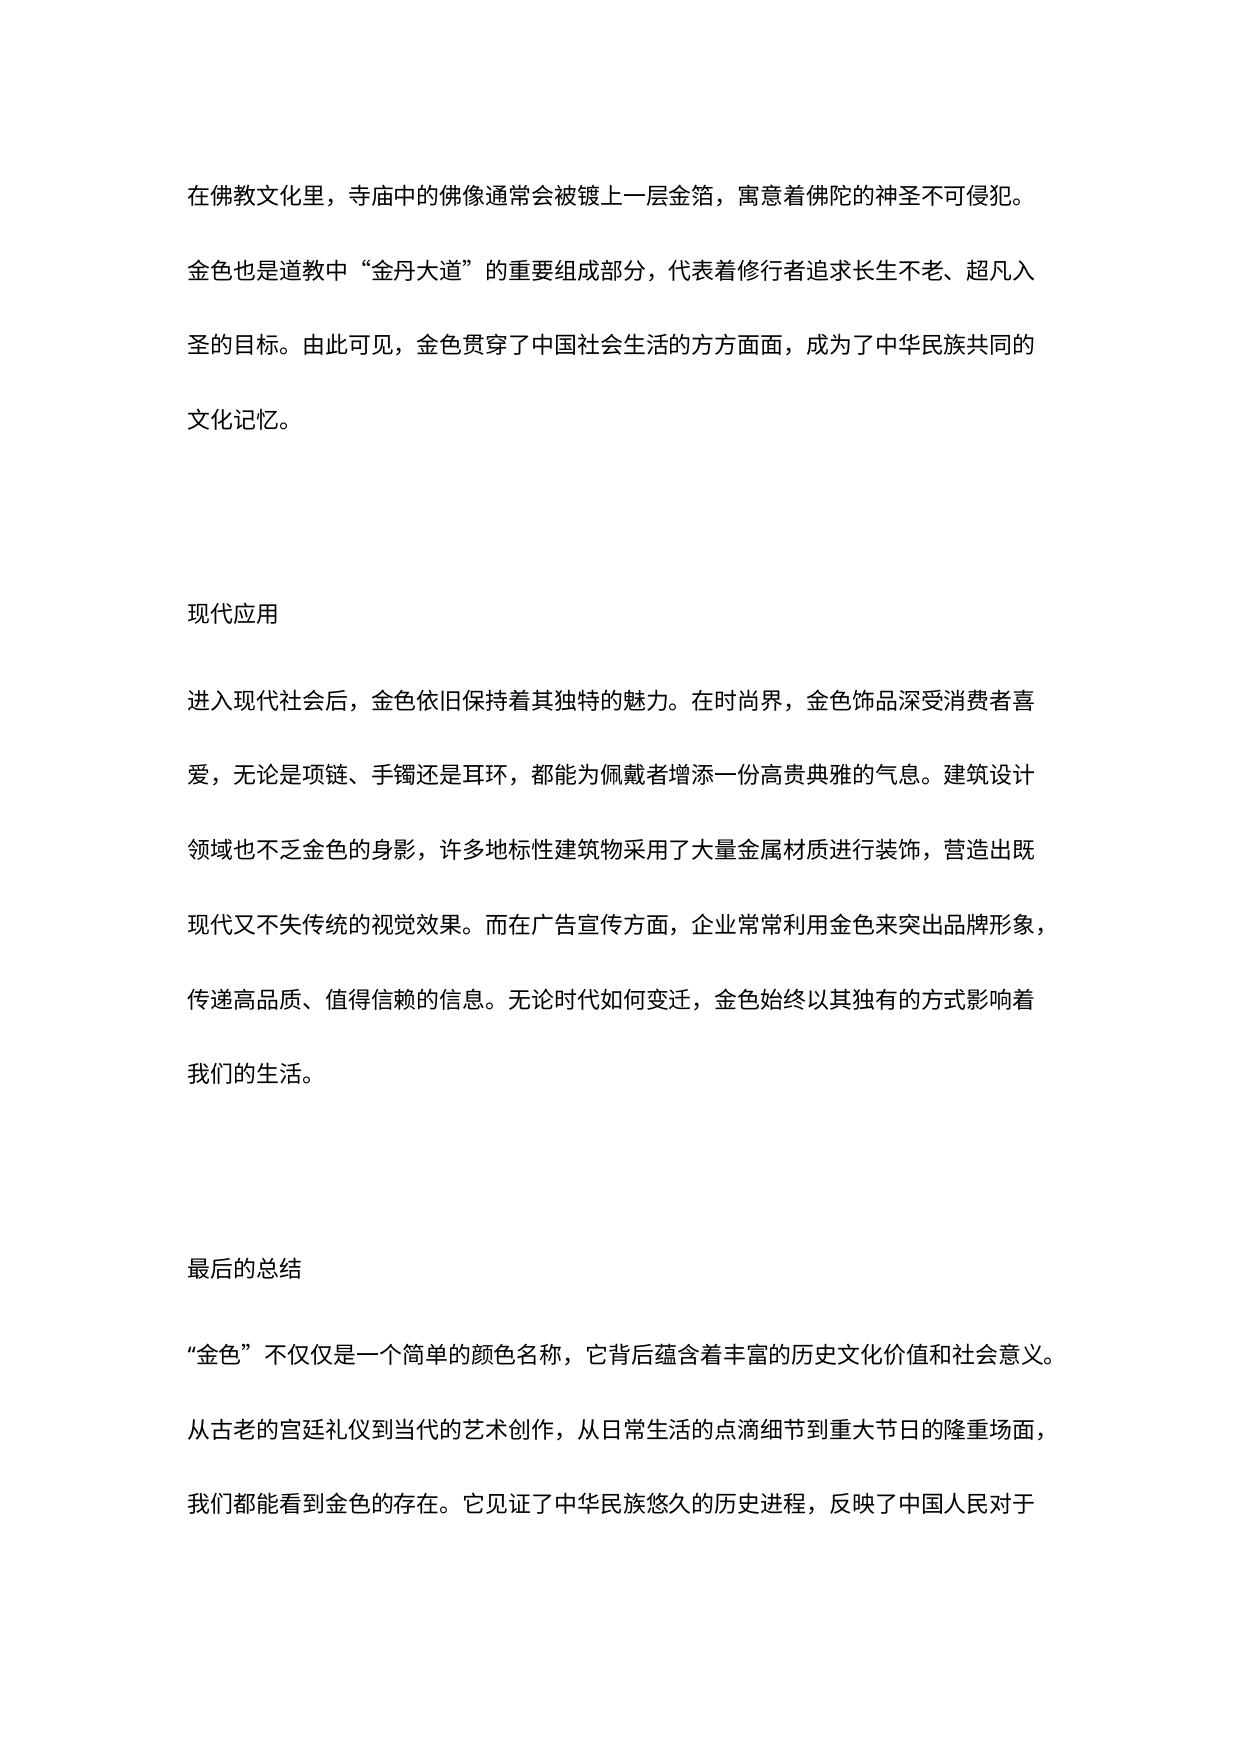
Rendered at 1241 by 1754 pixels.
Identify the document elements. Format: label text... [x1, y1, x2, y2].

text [187, 1321, 1053, 1536]
text 最后的总结 [187, 1234, 1053, 1299]
text 进入现代社会后，金色依旧保持着其独特的魅力。在时尚界，金色饰品深受消费者喜爱，无论是项链、手镯还是耳环，都能为佩戴者增添一份高贵典雅的气息。建筑设计领域也不乏金色的身影，许多地标性建筑物采用了大量金属材质进行装饰，营造出既现代又不失传统的视觉效果。而在广告宣传方面，企业常常利用金色来突出品牌形象，传递高品质、值得信赖的信息。无论时代如何变迁，金色始终以其独有的方式影响着我们的生活。 [187, 667, 1053, 1105]
text 现代应用 [187, 580, 1053, 645]
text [187, 162, 1053, 451]
